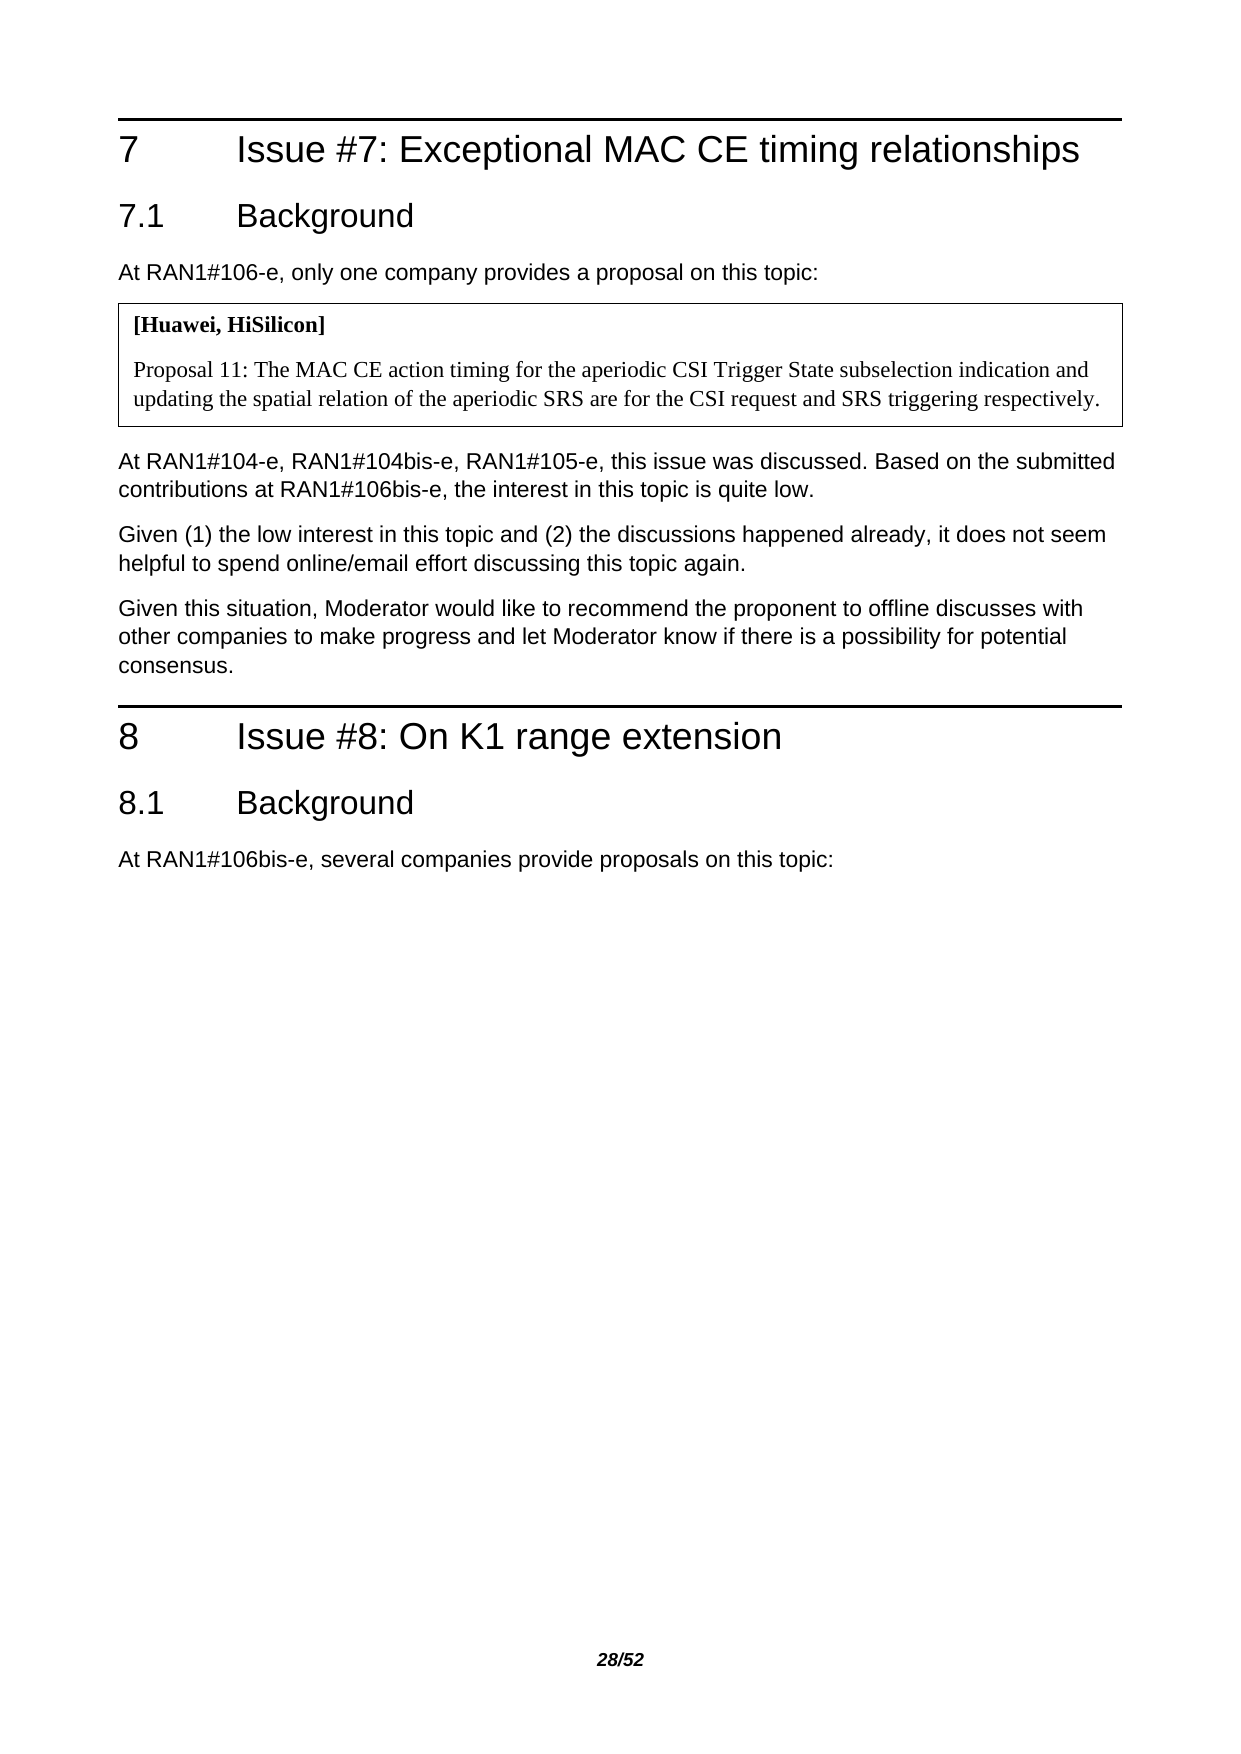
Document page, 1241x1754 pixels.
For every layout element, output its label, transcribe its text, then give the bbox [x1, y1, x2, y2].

subtitle 8.1 Background [118, 783, 1122, 821]
text At RAN1#104-e, RAN1#104bis-e, RAN1#105-e, this issue was discussed. Based on the submitted contributions at RAN1#106bis-e, the interest in this topic is quite low. [118, 448, 1122, 503]
text Given this situation, Moderator would like to recommend the proponent to offline discusses with other companies to make progress and let Moderator know if there is a possibility for potential consensus. [118, 595, 1122, 678]
subtitle 7 Issue #7: Exceptional MAC CE timing relationships [118, 121, 1122, 171]
text At RAN1#106-e, only one company provides a proposal on this topic: [118, 259, 1122, 285]
text At RAN1#106bis-e, several companies provide proposals on this topic: [118, 846, 1122, 872]
text Given (1) the low interest in this topic and (2) the discussions happened already, it does not seem helpful to spend online/email effort discussing this topic again. [118, 521, 1122, 576]
subtitle 7.1 Background [118, 196, 1122, 234]
subtitle 8 Issue #8: On K1 range extension [118, 708, 1122, 758]
